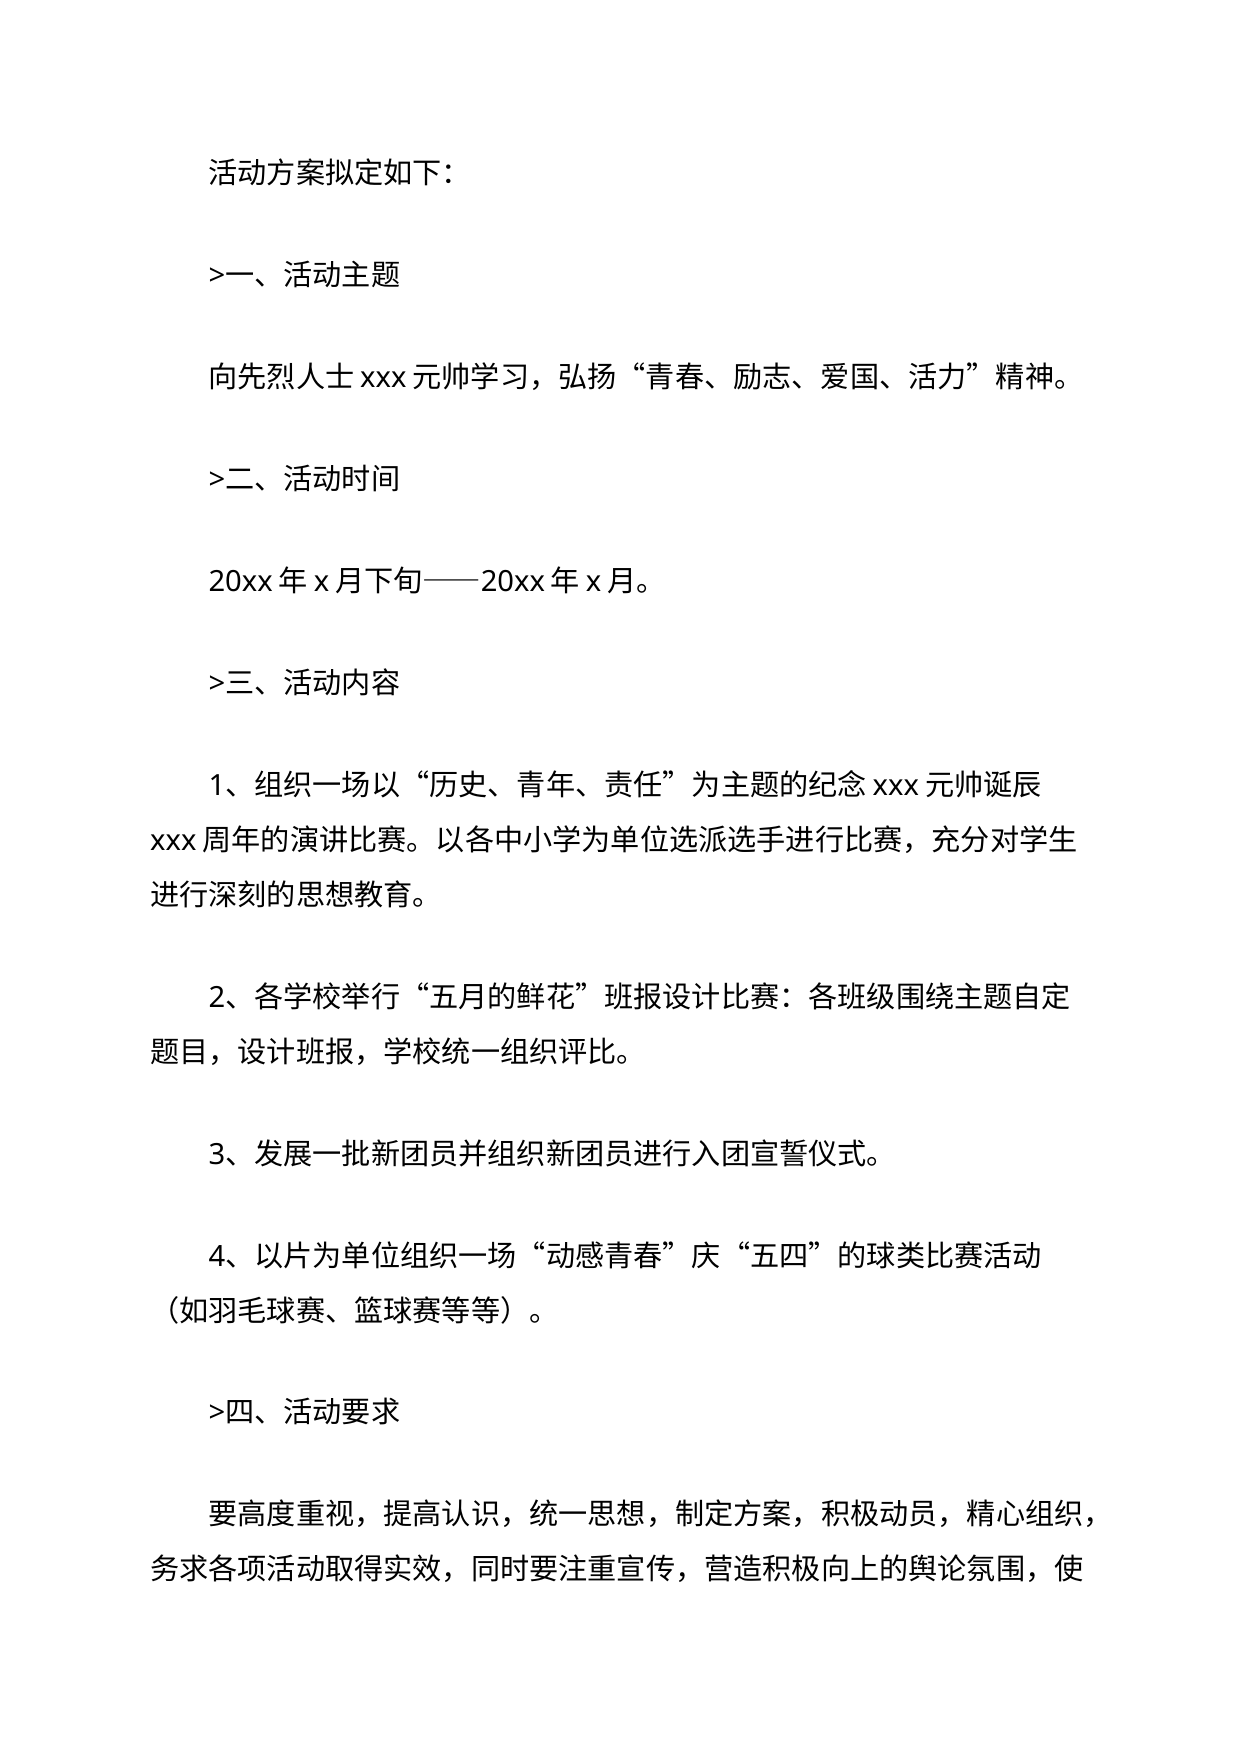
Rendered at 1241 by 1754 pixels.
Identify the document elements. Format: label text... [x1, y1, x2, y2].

text 2、各学校举行“五月的鲜花”班报设计比赛：各班级围绕主题自定题目，设计班报，学校统一组织评比。 [150, 973, 1090, 1071]
text 1、组织一场以“历史、青年、责任”为主题的纪念xxx元帅诞辰xxx周年的演讲比赛。以各中小学为单位选派选手进行比赛，充分对学生进行深刻的思想教育。 [150, 762, 1090, 914]
text 20xx年x月下旬——20xx年x月。 [150, 558, 1090, 600]
text 3、发展一批新团员并组织新团员进行入团宣誓仪式。 [150, 1130, 1090, 1173]
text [150, 1491, 1090, 1588]
text 活动方案拟定如下： [150, 150, 1090, 192]
text 4、以片为单位组织一场“动感青春”庆“五四”的球类比赛活动（如羽毛球赛、篮球赛等等）。 [150, 1232, 1090, 1329]
text >三、活动内容 [150, 660, 1090, 702]
text >四、活动要求 [150, 1389, 1090, 1431]
text >一、活动主题 [150, 252, 1090, 294]
text >二、活动时间 [150, 456, 1090, 498]
text 向先烈人士xxx元帅学习，弘扬“青春、励志、爱国、活力”精神。 [150, 354, 1090, 396]
